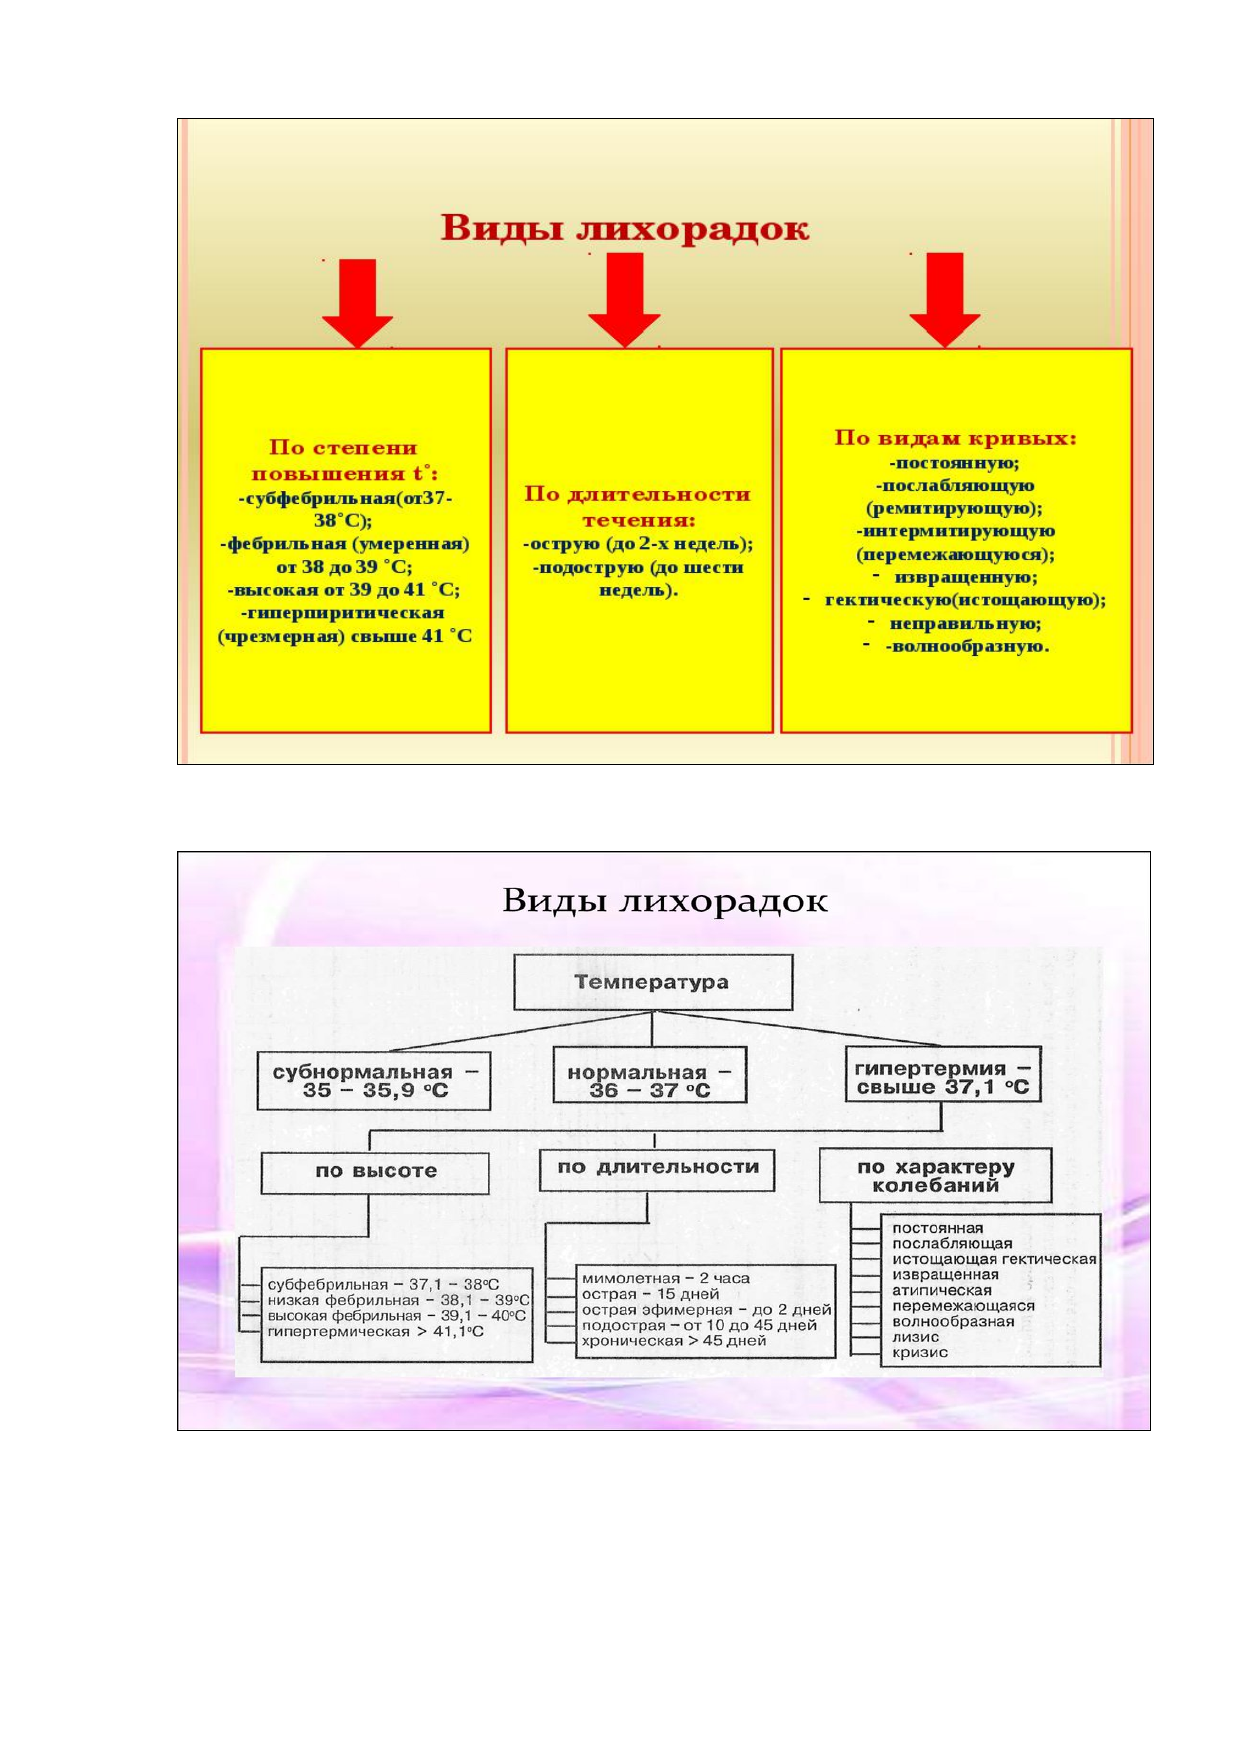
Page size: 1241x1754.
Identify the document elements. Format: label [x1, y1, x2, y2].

picture [178, 119, 1153, 764]
picture [178, 852, 1150, 1430]
